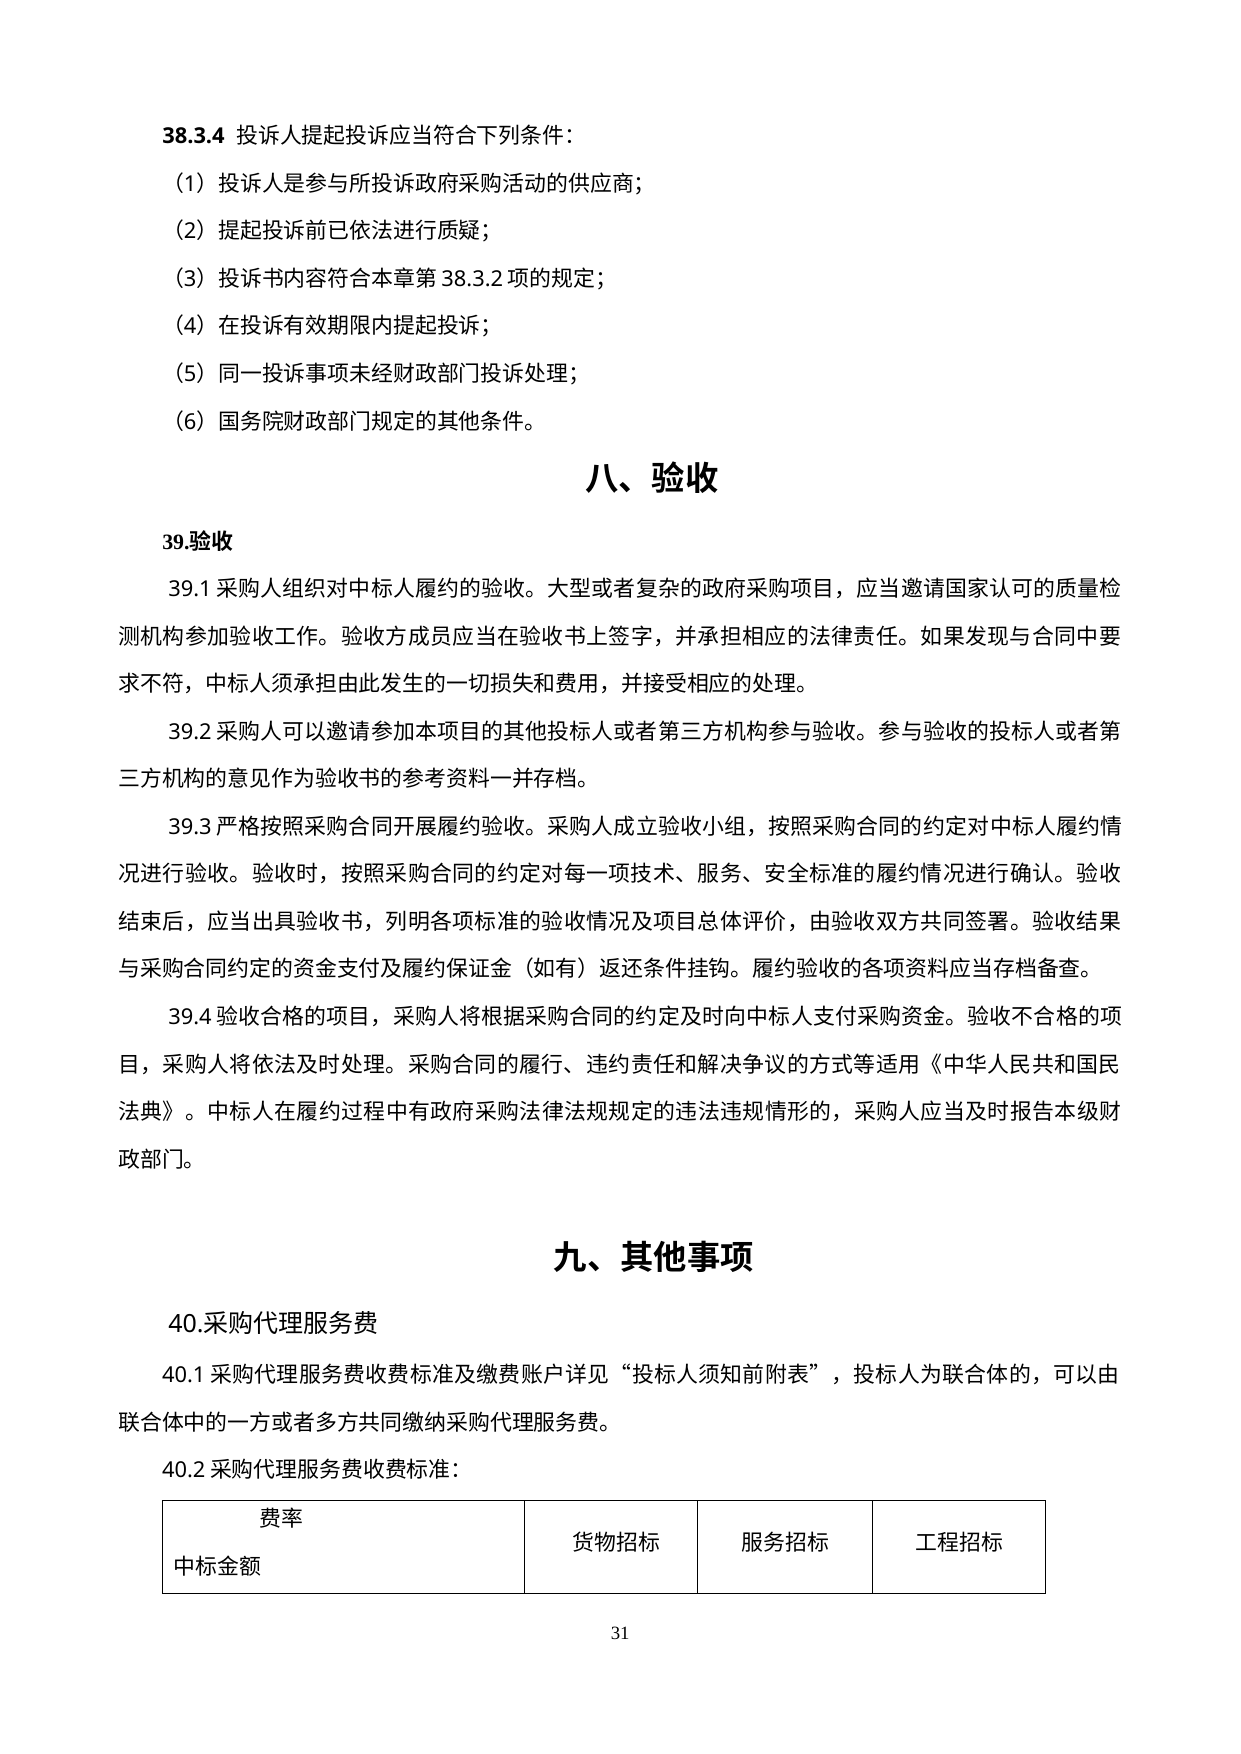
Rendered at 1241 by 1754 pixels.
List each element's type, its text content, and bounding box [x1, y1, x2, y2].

table_header 货物招标 [525, 1501, 697, 1593]
subtitle 40.2采购代理服务费收费标准： [162, 1452, 1122, 1484]
text 39.4验收合格的项目，采购人将根据采购合同的约定及时向中标人支付采购资金。验收不合格的项目，采购人将依法及时处理。采购合同的履行、违约责任和解决争议的方式等适用《中华人民共和国民法典》。中标人在履约过程中有政府采购法律法规规定的违法违规情形的，采购人应当及时报告本级财政部门。 [118, 999, 1122, 1173]
text （2）提起投诉前已依法进行质疑； [118, 213, 1122, 245]
table_header 服务招标 [698, 1501, 872, 1593]
text 39.3严格按照采购合同开展履约验收。采购人成立验收小组，按照采购合同的约定对中标人履约情况进行验收。验收时，按照采购合同的约定对每一项技术、服务、安全标准的履约情况进行确认。验收结束后，应当出具验收书，列明各项标准的验收情况及项目总体评价，由验收双方共同签署。验收结果与采购合同约定的资金支付及履约保证金（如有）返还条件挂钩。履约验收的各项资料应当存档备查。 [118, 809, 1122, 983]
table_header 工程招标 [873, 1501, 1045, 1593]
text 39.1采购人组织对中标人履约的验收。大型或者复杂的政府采购项目，应当邀请国家认可的质量检测机构参加验收工作。验收方成员应当在验收书上签字，并承担相应的法律责任。如果发现与合同中要求不符，中标人须承担由此发生的一切损失和费用，并接受相应的处理。 [118, 571, 1122, 698]
text （1）投诉人是参与所投诉政府采购活动的供应商； [118, 166, 1122, 197]
text 八、验收 [131, 451, 1122, 499]
table_header 费率 中标金额 [163, 1501, 524, 1593]
text （5）同一投诉事项未经财政部门投诉处理； [118, 356, 1122, 388]
text （3）投诉书内容符合本章第38.3.2项的规定； [118, 261, 1122, 293]
text 38.3.4 投诉人提起投诉应当符合下列条件： [118, 118, 1122, 150]
text （4）在投诉有效期限内提起投诉； [118, 308, 1122, 340]
subtitle 九、其他事项 [118, 1231, 1122, 1279]
text 39.验收 [118, 524, 1122, 555]
text （6）国务院财政部门规定的其他条件。 [118, 404, 1122, 436]
text 40.1采购代理服务费收费标准及缴费账户详见“投标人须知前附表”，投标人为联合体的，可以由联合体中的一方或者多方共同缴纳采购代理服务费。 [118, 1357, 1122, 1437]
text 40.采购代理服务费 [118, 1303, 1122, 1339]
text 39.2采购人可以邀请参加本项目的其他投标人或者第三方机构参与验收。参与验收的投标人或者第三方机构的意见作为验收书的参考资料一并存档。 [118, 714, 1122, 793]
